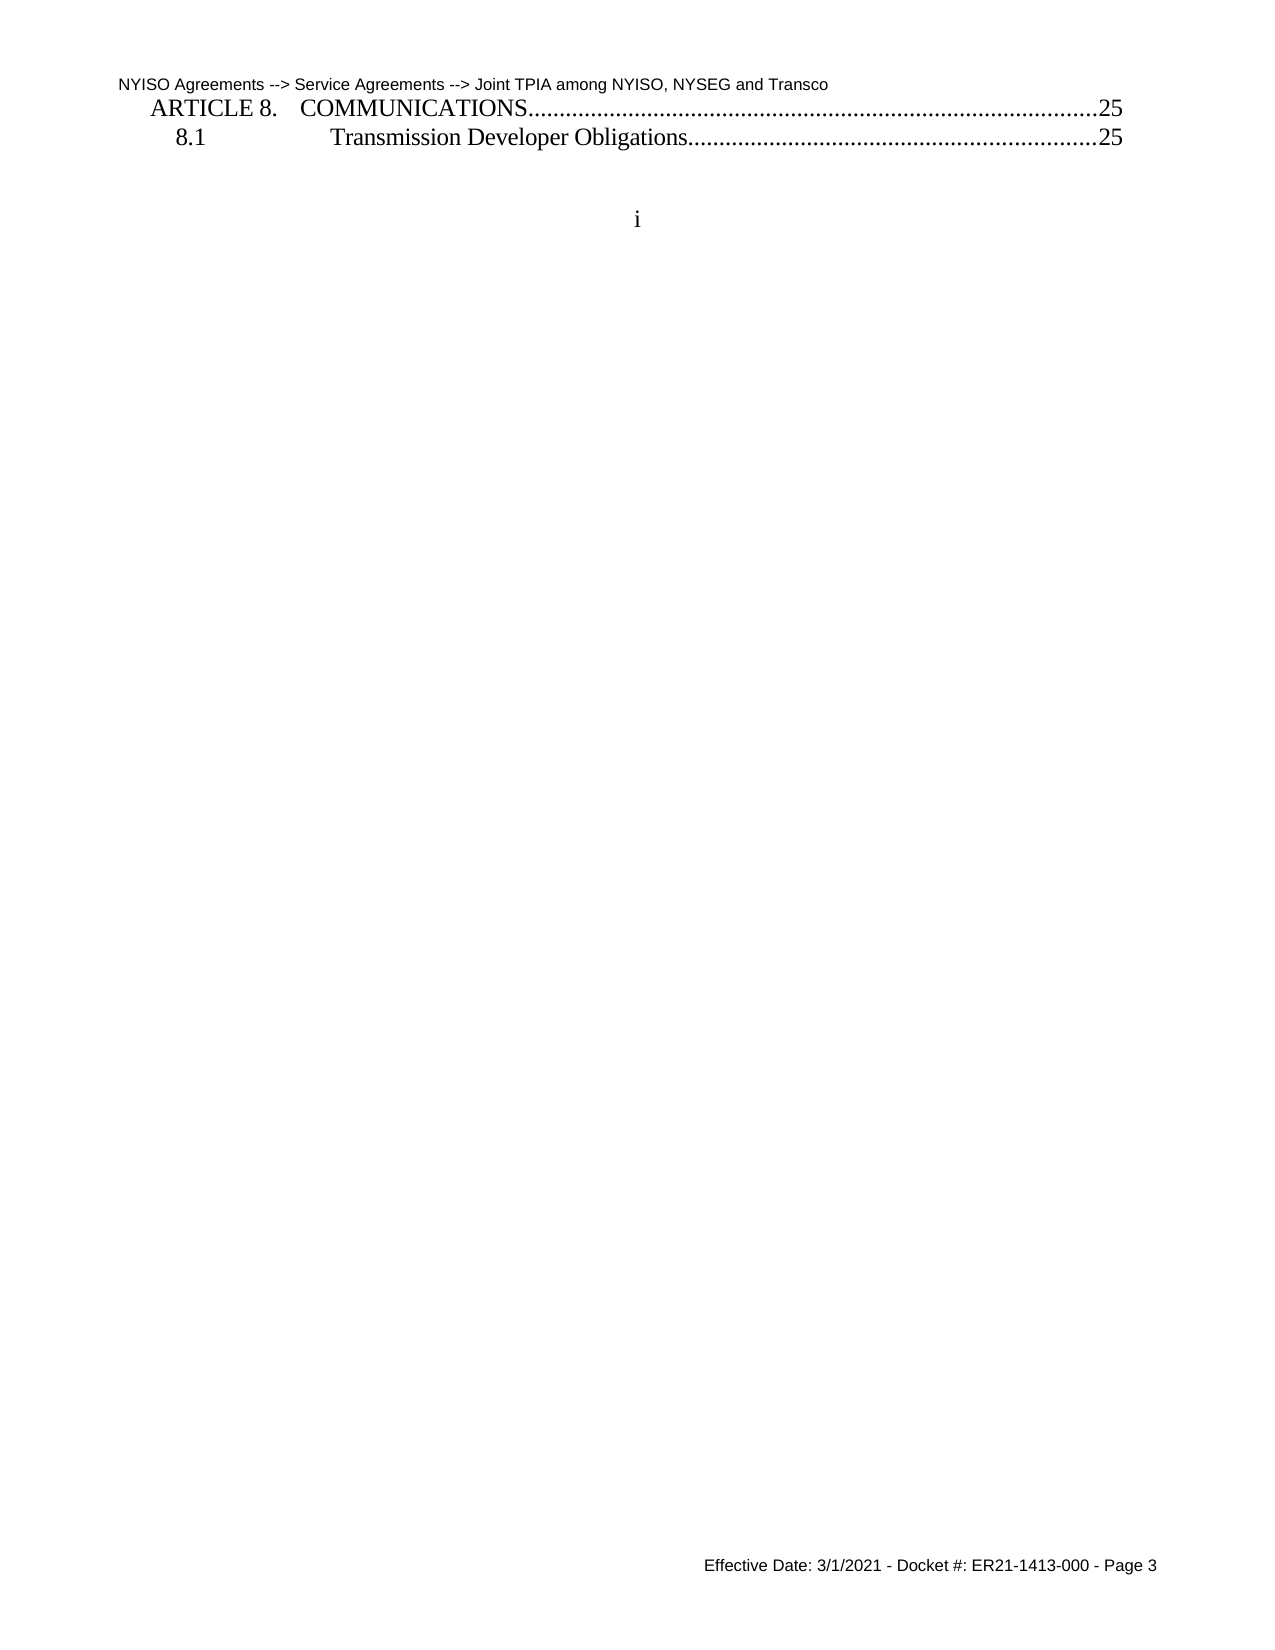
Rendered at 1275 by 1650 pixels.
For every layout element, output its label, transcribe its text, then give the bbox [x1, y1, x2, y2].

text 8.1 Transmission Developer Obligations 25 [150, 123, 1275, 152]
text i [634, 204, 1275, 233]
text ARTICLE 8. COMMUNICATIONS 25 [150, 94, 1275, 122]
